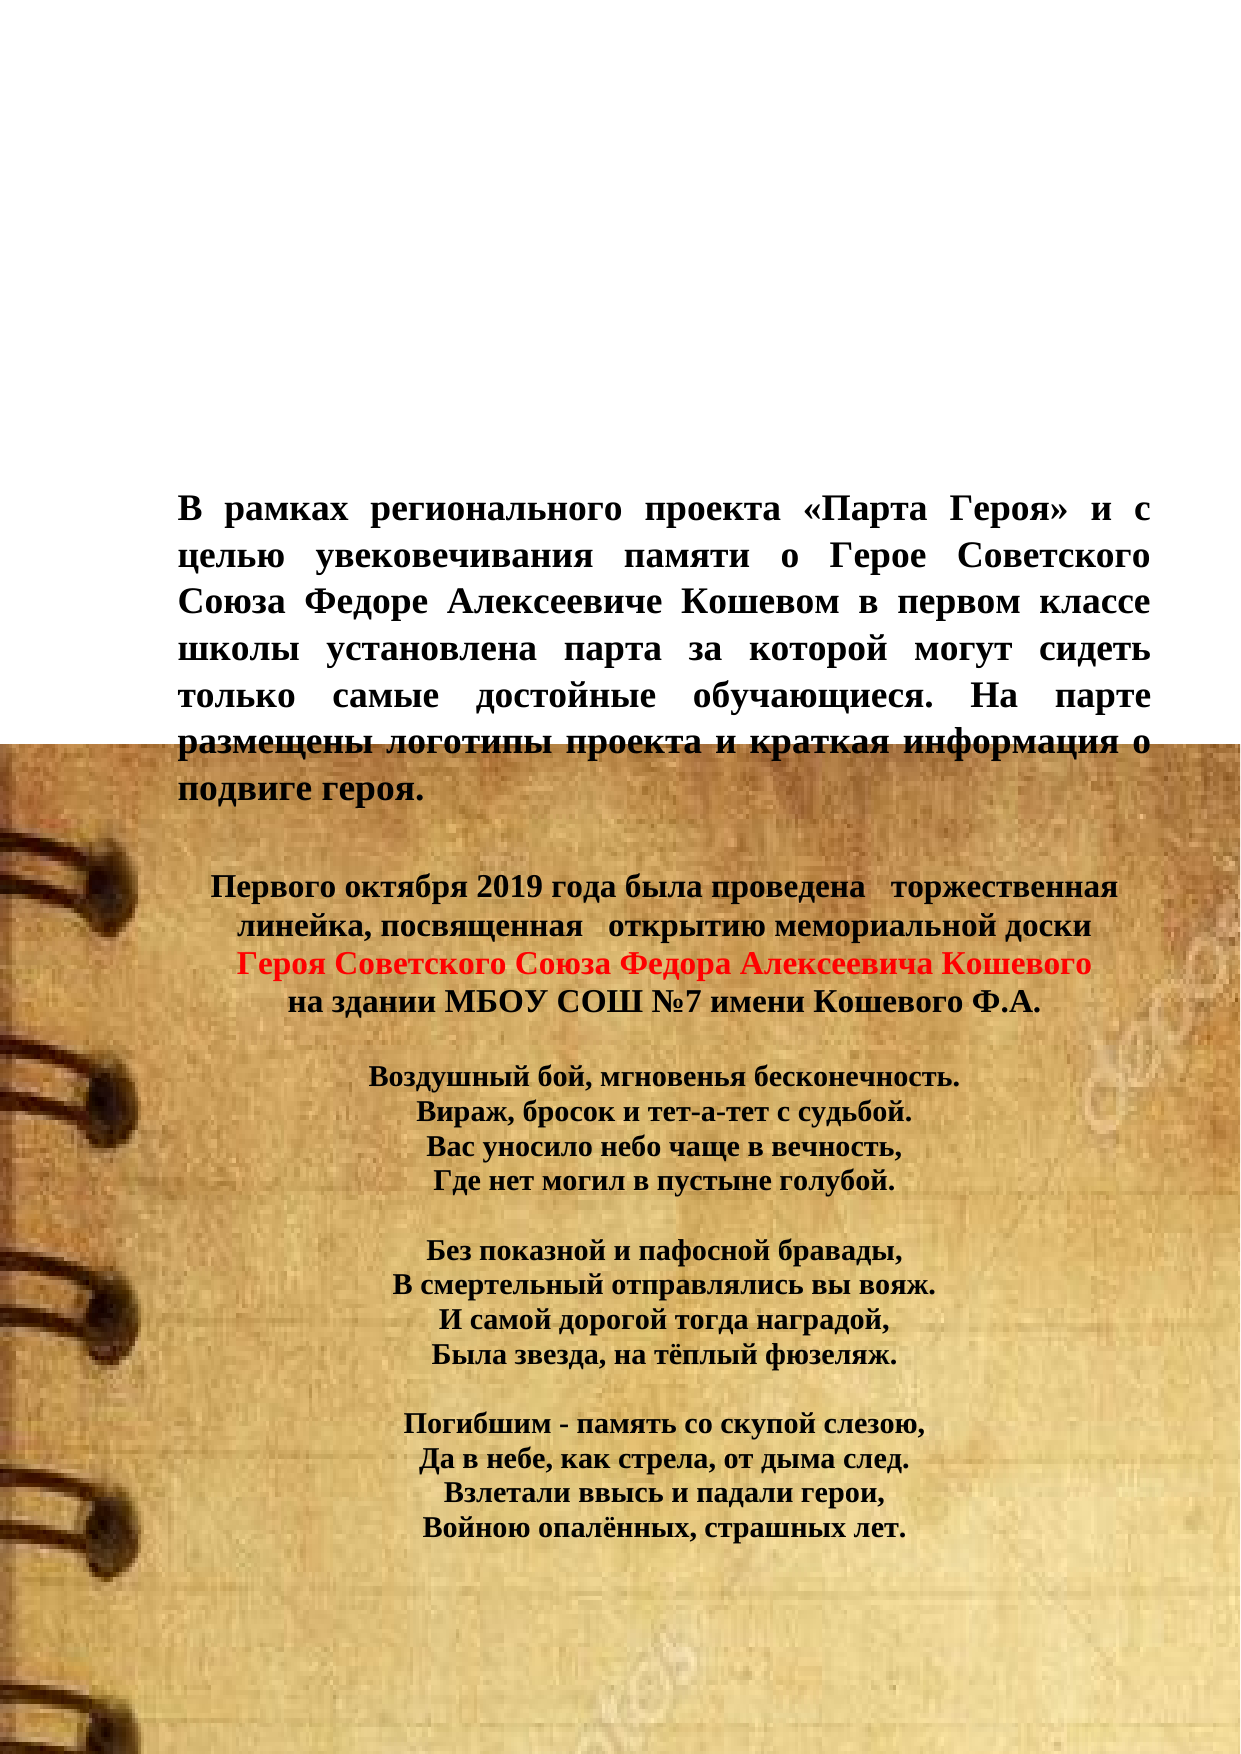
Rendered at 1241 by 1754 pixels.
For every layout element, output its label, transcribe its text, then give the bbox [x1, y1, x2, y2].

text на здании МБОУ СОШ №7 имени Кошевого Ф.А. [177, 982, 1152, 1020]
text Героя Советского Союза Федора Алексеевича Кошевого [177, 943, 1152, 982]
picture [0, 744, 1241, 1754]
text Воздушный бой, мгновенья бесконечность. Вираж, бросок и тет-а-тет с судьбой. Вас уносило небо чаще в вечность, Где нет могил в пустыне голубой. Без показной и пафосной бравады, В смертельный отправлялись вы вояж. И самой дорогой тогда наградой, Была звезда, на тёплый фюзеляж. Погибшим - память со скупой слезою, Да в небе, как стрела, от дыма след. Взлетали ввысь и падали герои, Войною опалённых, страшных лет. [177, 1058, 1152, 1572]
text Первого октября 2019 года была проведена торжественная линейка, посвященная открытию мемориальной доски [177, 867, 1152, 943]
text В рамках регионального проекта «Парта Героя» и с целью увековечивания памяти о Герое Советского Союза Федоре Алексеевиче Кошевом в первом классе школы установлена парта за которой могут сидеть только самые достойные обучающиеся. На парте размещены логотипы проекта и краткая информация о подвиге героя. [177, 486, 1152, 808]
